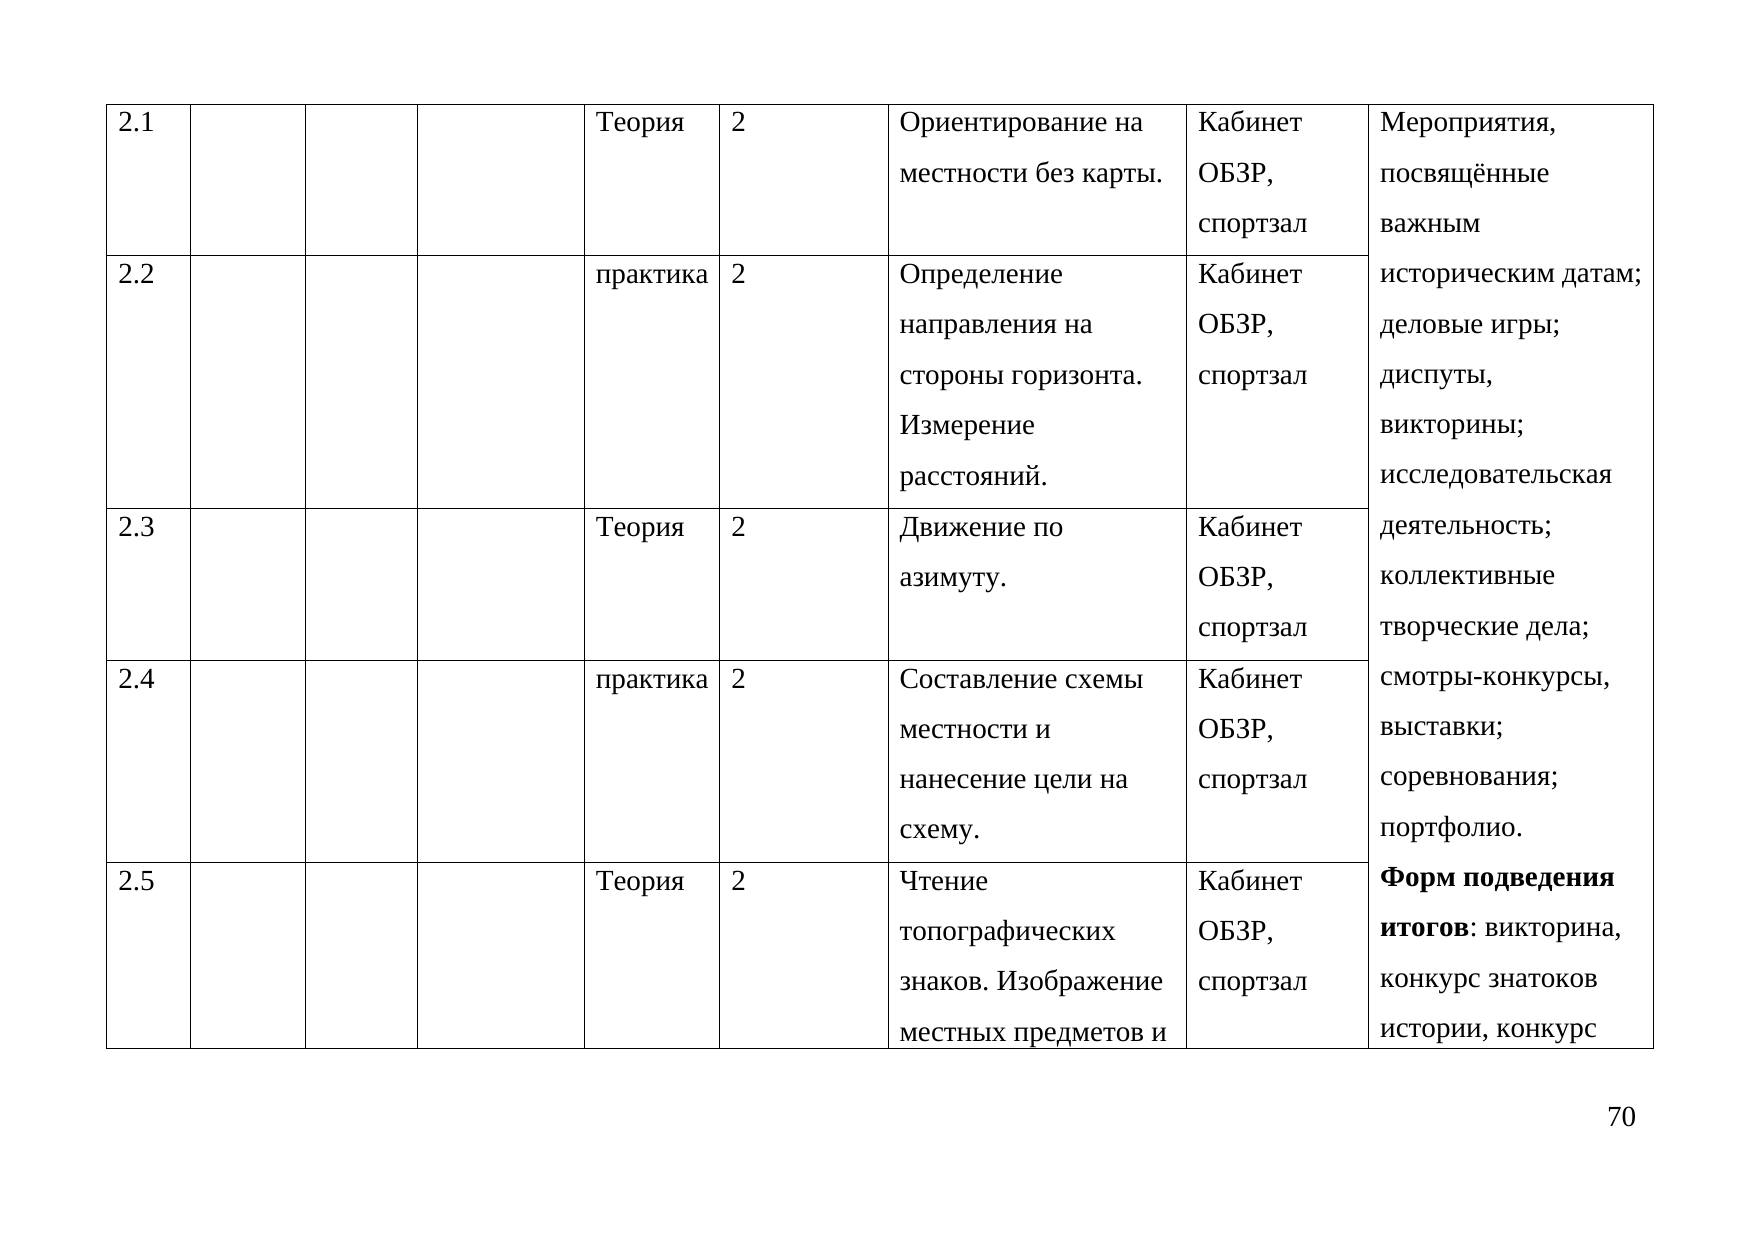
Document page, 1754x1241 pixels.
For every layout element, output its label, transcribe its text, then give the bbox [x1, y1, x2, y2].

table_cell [889, 863, 1186, 1047]
table_cell [191, 661, 305, 862]
table_cell Кабинет ОБЗР, спортзал [1187, 661, 1368, 862]
table_cell [418, 256, 584, 508]
table_cell [306, 105, 417, 255]
table_cell 2 [720, 509, 888, 660]
table_cell Движение по азимуту. [889, 509, 1186, 660]
table_cell [306, 509, 417, 660]
table_cell 2 [720, 863, 888, 1047]
table_cell [418, 509, 584, 660]
table_cell [418, 863, 584, 1047]
table_cell практика [585, 661, 719, 862]
table_cell 2.5 [107, 863, 190, 1047]
table_cell Кабинет ОБЗР, спортзал [1187, 509, 1368, 660]
table_cell практика [585, 256, 719, 508]
table_cell [418, 661, 584, 862]
table_cell [306, 863, 417, 1047]
table_cell [306, 256, 417, 508]
table_cell Ориентирование на местности без карты. [889, 105, 1186, 255]
table_cell Составление схемы местности и нанесение цели на схему. [889, 661, 1186, 862]
table_cell 2.1 [107, 105, 190, 255]
table_cell 2 [720, 105, 888, 255]
table_cell [306, 661, 417, 862]
table_cell 2.2 [107, 256, 190, 508]
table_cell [1187, 863, 1368, 1047]
table_cell Теория [585, 105, 719, 255]
table_cell Кабинет ОБЗР, спортзал [1187, 256, 1368, 508]
table_cell Определение направления на стороны горизонта. Измерение расстояний. [889, 256, 1186, 508]
table_cell 2.3 [107, 509, 190, 660]
table_cell [191, 863, 305, 1047]
table_cell Теория [585, 509, 719, 660]
table_cell [191, 105, 305, 255]
table_cell [191, 509, 305, 660]
table_cell Мероприятия, посвящённые важным историческим датам; деловые игры; диспуты, викторины; исследовательская деятельность; коллективные творческие дела; смотры-конкурсы, выставки; соревнования; портфолио. Форм подведения итогов: викторина, конкурс знатоков истории, конкурс рисунков, беседа, тестирование по теме [1369, 105, 1653, 1047]
table_cell [191, 256, 305, 508]
table_cell Кабинет ОБЗР, спортзал [1187, 105, 1368, 255]
table_cell [418, 105, 584, 255]
table_cell 2.4 [107, 661, 190, 862]
table_cell Теория [585, 863, 719, 1047]
table_cell 2 [720, 256, 888, 508]
table_cell 2 [720, 661, 888, 862]
